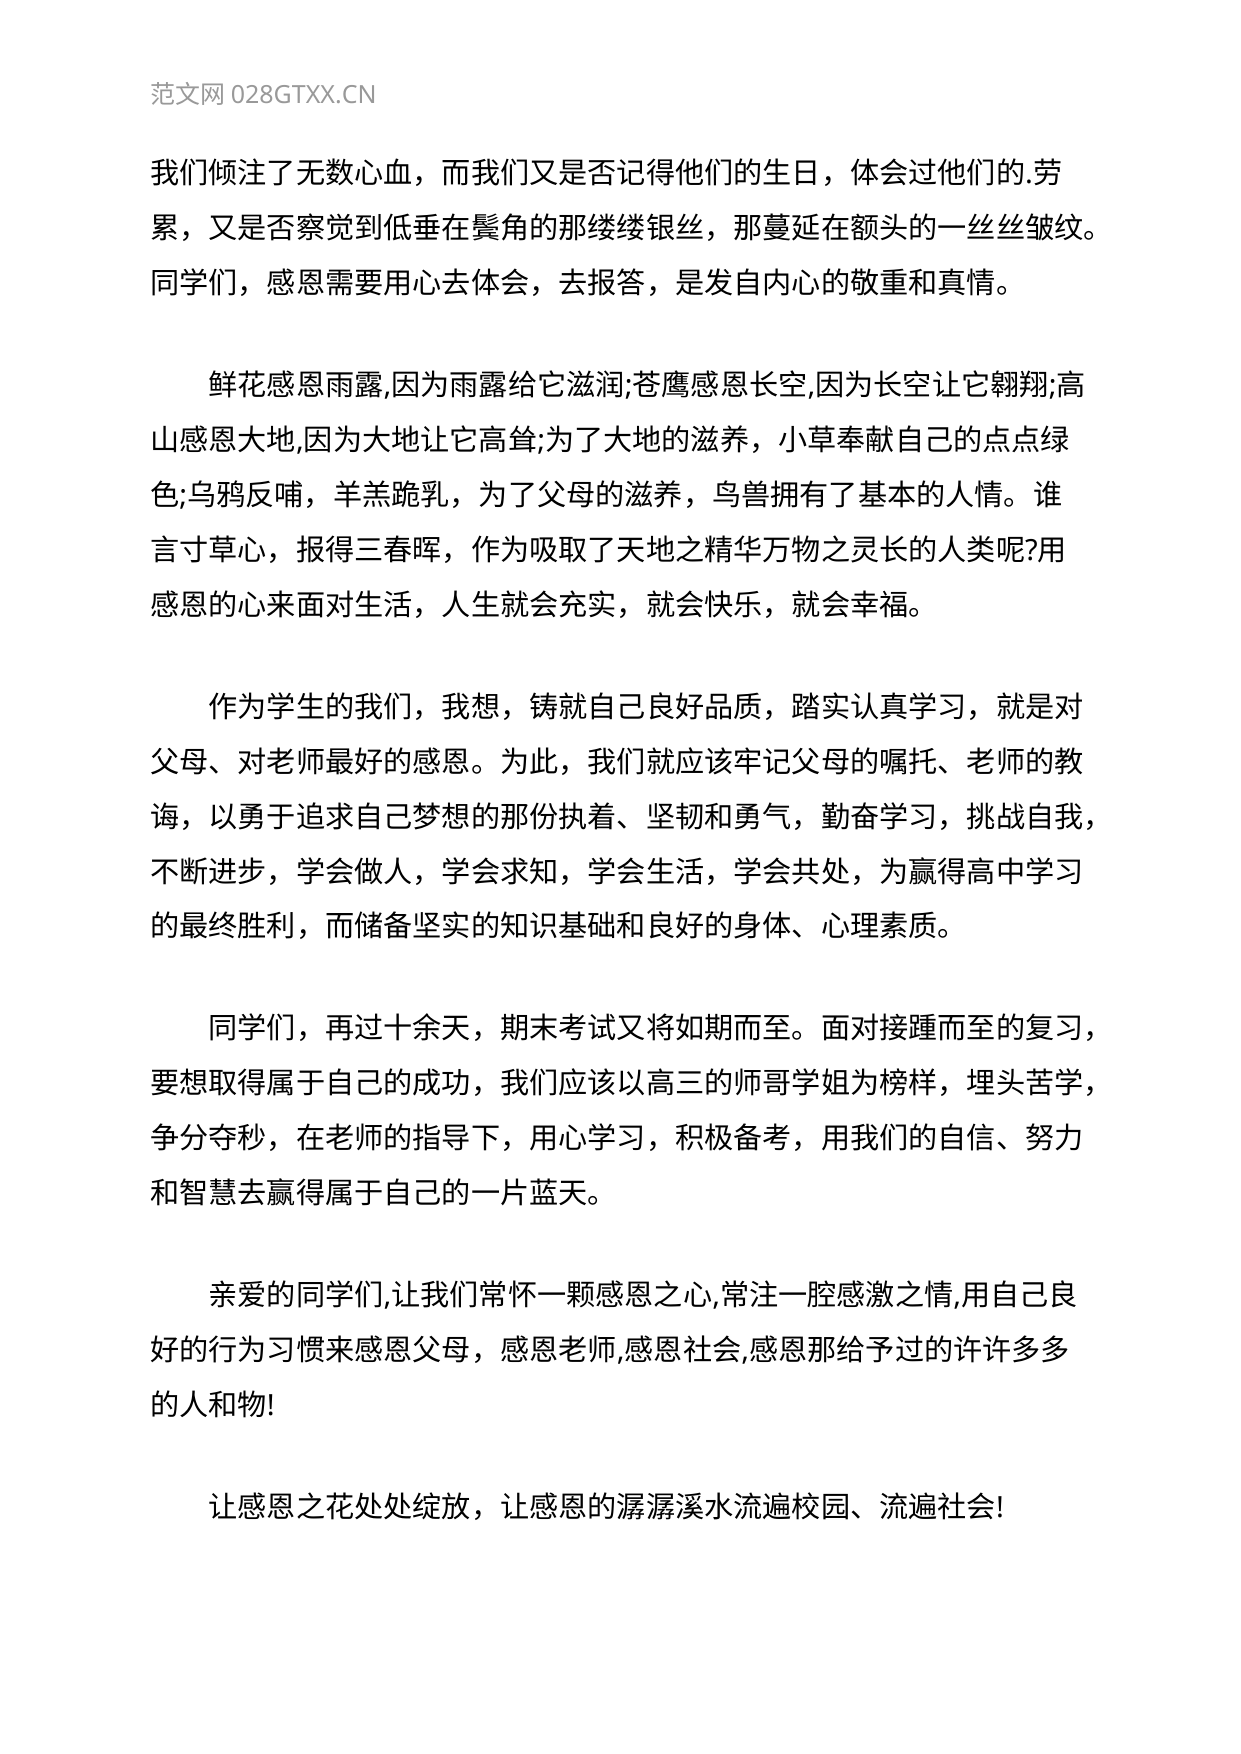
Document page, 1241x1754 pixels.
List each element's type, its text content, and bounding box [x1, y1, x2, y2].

text 作为学生的我们，我想，铸就自己良好品质，踏实认真学习，就是对父母、对老师最好的感恩。为此，我们就应该牢记父母的嘱托、老师的教诲，以勇于追求自己梦想的那份执着、坚韧和勇气，勤奋学习，挑战自我，不断进步，学会做人，学会求知，学会生活，学会共处，为赢得高中学习的最终胜利，而储备坚实的知识基础和良好的身体、心理素质。 [150, 683, 1090, 945]
text 让感恩之花处处绽放，让感恩的潺潺溪水流遍校园、流遍社会! [150, 1483, 1090, 1526]
text 鲜花感恩雨露,因为雨露给它滋润;苍鹰感恩长空,因为长空让它翱翔;高山感恩大地,因为大地让它高耸;为了大地的滋养，小草奉献自己的点点绿色;乌鸦反哺，羊羔跪乳，为了父母的滋养，鸟兽拥有了基本的人情。谁言寸草心，报得三春晖，作为吸取了天地之精华万物之灵长的人类呢?用感恩的心来面对生活，人生就会充实，就会快乐，就会幸福。 [150, 362, 1090, 624]
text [150, 150, 1090, 302]
text 亲爱的同学们,让我们常怀一颗感恩之心,常注一腔感激之情,用自己良好的行为习惯来感恩父母，感恩老师,感恩社会,感恩那给予过的许许多多的人和物! [150, 1271, 1090, 1424]
text 同学们，再过十余天，期末考试又将如期而至。面对接踵而至的复习，要想取得属于自己的成功，我们应该以高三的师哥学姐为榜样，埋头苦学，争分夺秒，在老师的指导下，用心学习，积极备考，用我们的自信、努力和智慧去赢得属于自己的一片蓝天。 [150, 1005, 1090, 1212]
